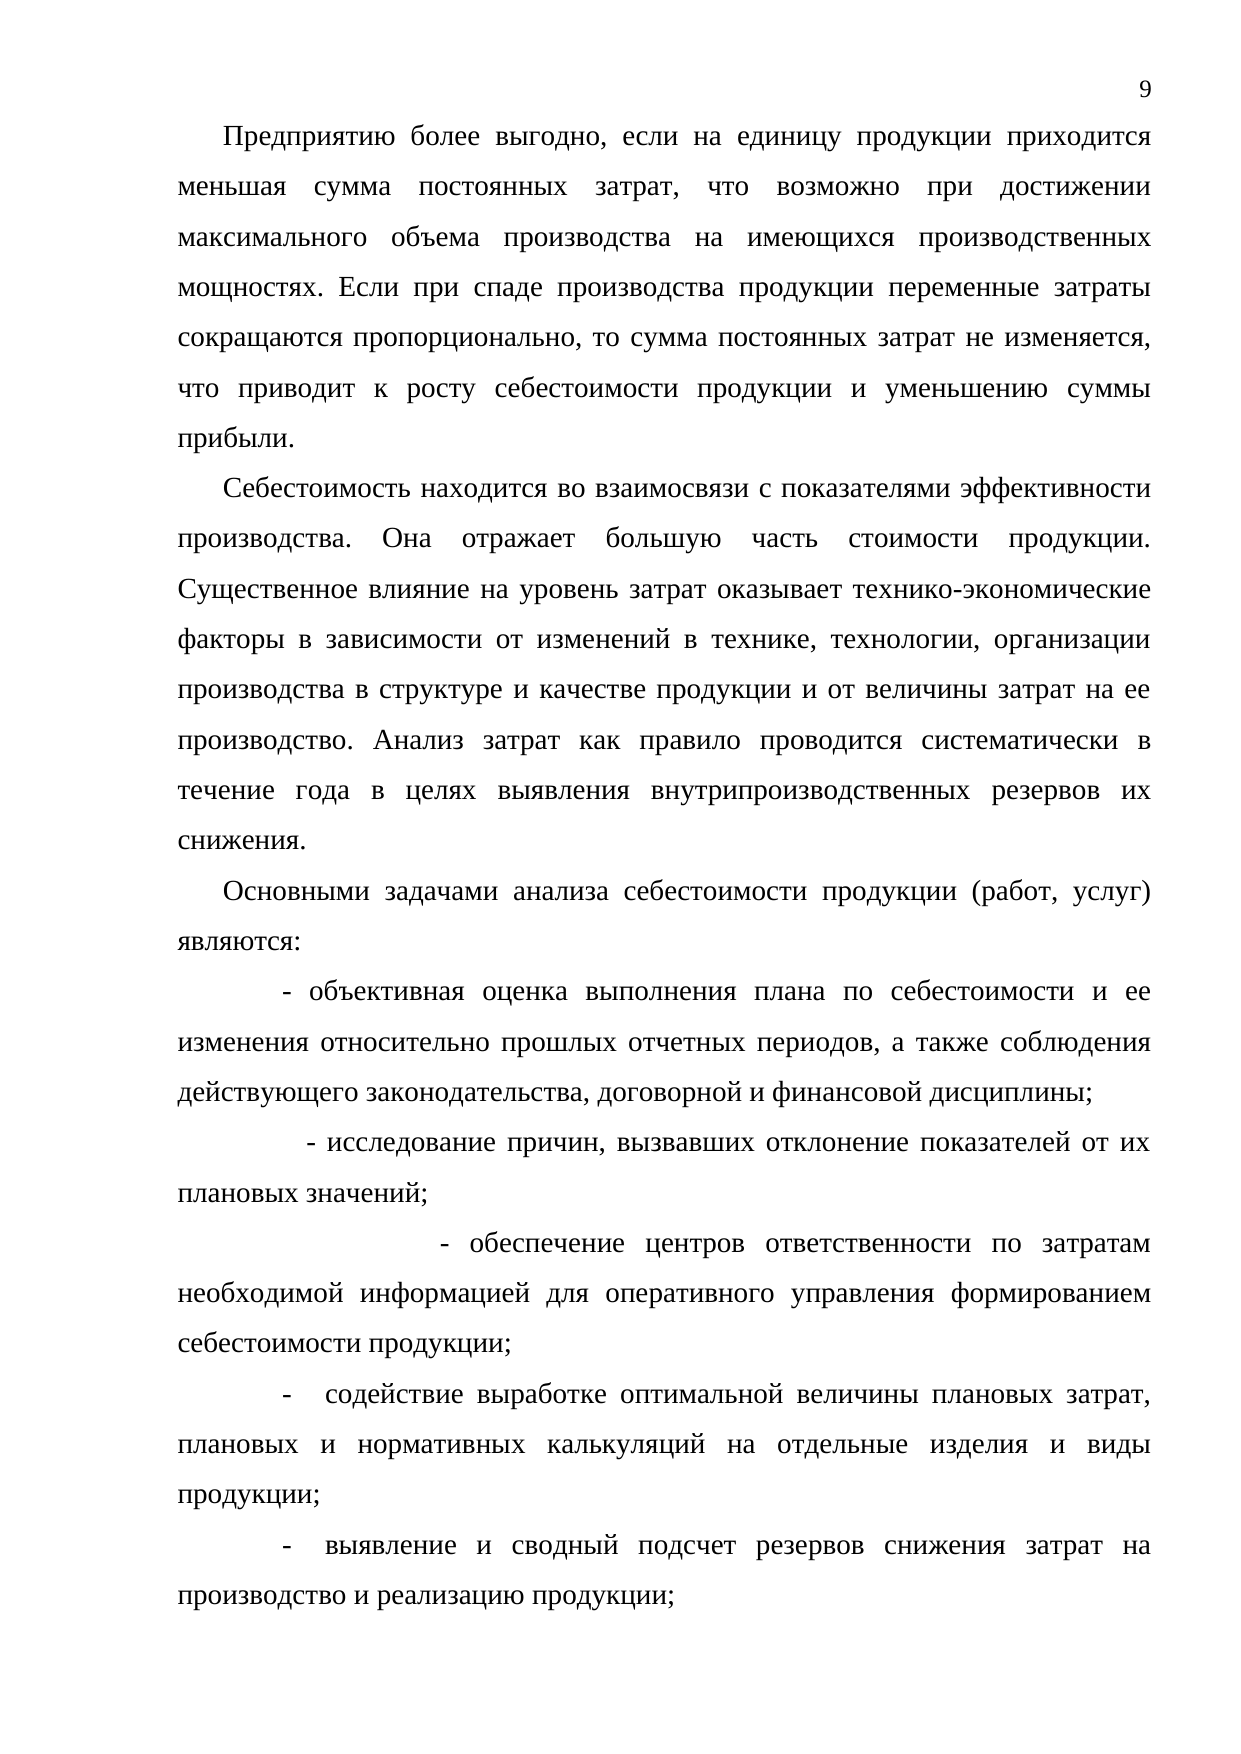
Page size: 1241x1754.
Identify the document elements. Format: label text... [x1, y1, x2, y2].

text - обеспечение центров ответственности по затратам необходимой информацией для оперативного управления формированием себестоимости продукции; [177, 1225, 1152, 1359]
text Основными задачами анализа себестоимости продукции (работ, услуг) являются: [177, 873, 1152, 957]
text Себестоимость находится во взаимосвязи с показателями эффективности производства. Она отражает большую часть стоимости продукции. Существенное влияние на уровень затрат оказывает технико-экономические факторы в зависимости от изменений в технике, технологии, организации производства в структуре и качестве продукции и от величины затрат на ее производство. Анализ затрат как правило проводится систематически в течение года в целях выявления внутрипроизводственных резервов их снижения. [177, 470, 1152, 856]
text Предприятию более выгодно, если на единицу продукции приходится меньшая сумма постоянных затрат, что возможно при достижении максимального объема производства на имеющихся производственных мощностях. Если при спаде производства продукции переменные затраты сокращаются пропорционально, то сумма постоянных затрат не изменяется, что приводит к росту себестоимости продукции и уменьшению суммы прибыли. [177, 118, 1152, 453]
text - объективная оценка выполнения плана по себестоимости и ее изменения относительно прошлых отчетных периодов, а также соблюдения действующего законодательства, договорной и финансовой дисциплины; [177, 973, 1152, 1108]
text - исследование причин, вызвавших отклонение показателей от их плановых значений; [177, 1124, 1152, 1208]
list выявление и сводный подсчет резервов снижения затрат на производство и реализацию продукции; [177, 1527, 1152, 1611]
list содействие выработке оптимальной величины плановых затрат, плановых и нормативных калькуляций на отдельные изделия и виды продукции; [177, 1376, 1152, 1510]
